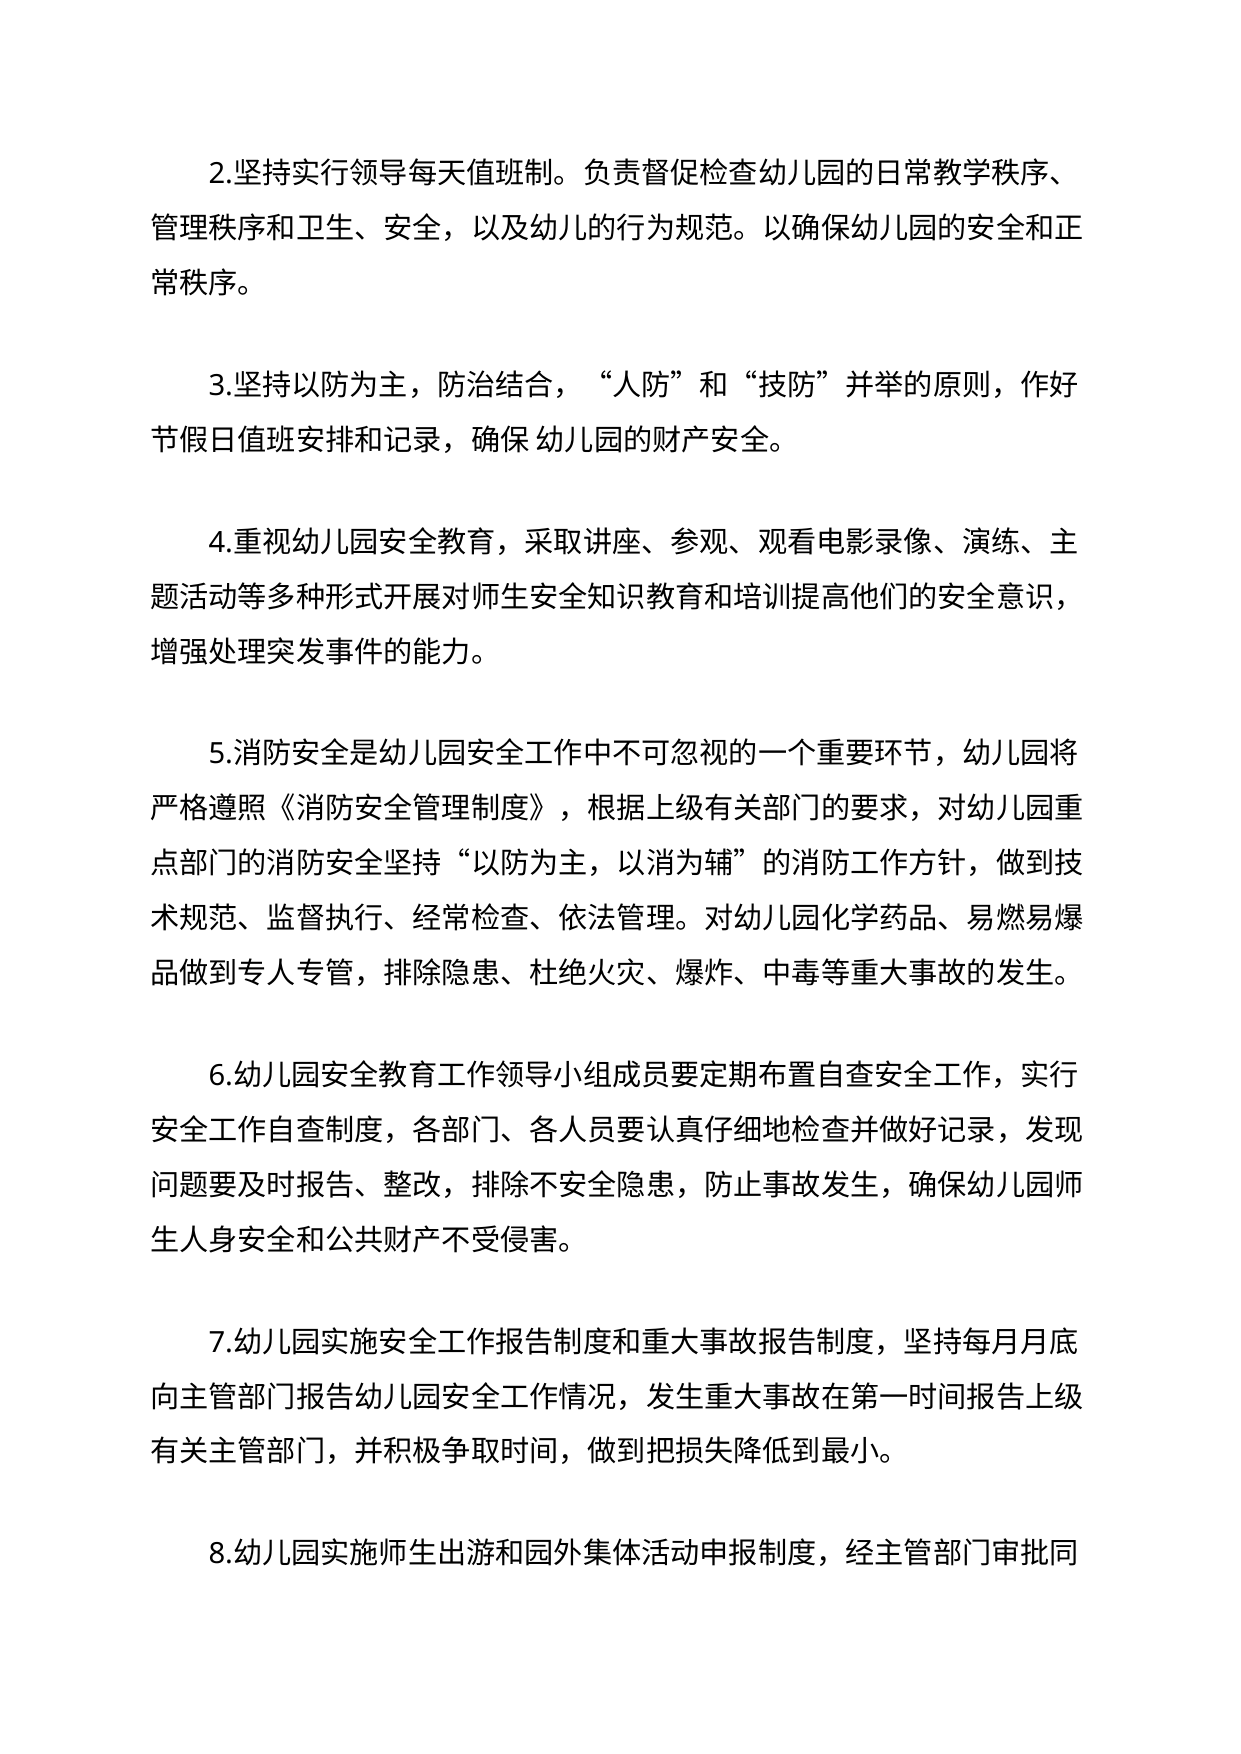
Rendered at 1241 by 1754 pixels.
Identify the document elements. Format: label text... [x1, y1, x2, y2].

text 4.重视幼儿园安全教育，采取讲座、参观、观看电影录像、演练、主题活动等多种形式开展对师生安全知识教育和培训提高他们的安全意识，增强处理突发事件的能力。 [150, 518, 1090, 671]
text 3.坚持以防为主，防治结合，“人防”和“技防”并举的原则，作好节假日值班安排和记录，确保 幼儿园的财产安全。 [150, 362, 1090, 459]
text 6.幼儿园安全教育工作领导小组成员要定期布置自查安全工作，实行安全工作自查制度，各部门、各人员要认真仔细地检查并做好记录，发现问题要及时报告、整改，排除不安全隐患，防止事故发生，确保幼儿园师生人身安全和公共财产不受侵害。 [150, 1052, 1090, 1259]
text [150, 1530, 1090, 1572]
text 7.幼儿园实施安全工作报告制度和重大事故报告制度，坚持每月月底向主管部门报告幼儿园安全工作情况，发生重大事故在第一时间报告上级有关主管部门，并积极争取时间，做到把损失降低到最小。 [150, 1318, 1090, 1470]
text 5.消防安全是幼儿园安全工作中不可忽视的一个重要环节，幼儿园将严格遵照《消防安全管理制度》，根据上级有关部门的要求，对幼儿园重点部门的消防安全坚持“以防为主，以消为辅”的消防工作方针，做到技术规范、监督执行、经常检查、依法管理。对幼儿园化学药品、易燃易爆品做到专人专管，排除隐患、杜绝火灾、爆炸、中毒等重大事故的发生。 [150, 730, 1090, 992]
text 2.坚持实行领导每天值班制。负责督促检查幼儿园的日常教学秩序、管理秩序和卫生、安全，以及幼儿的行为规范。以确保幼儿园的安全和正常秩序。 [150, 150, 1090, 302]
